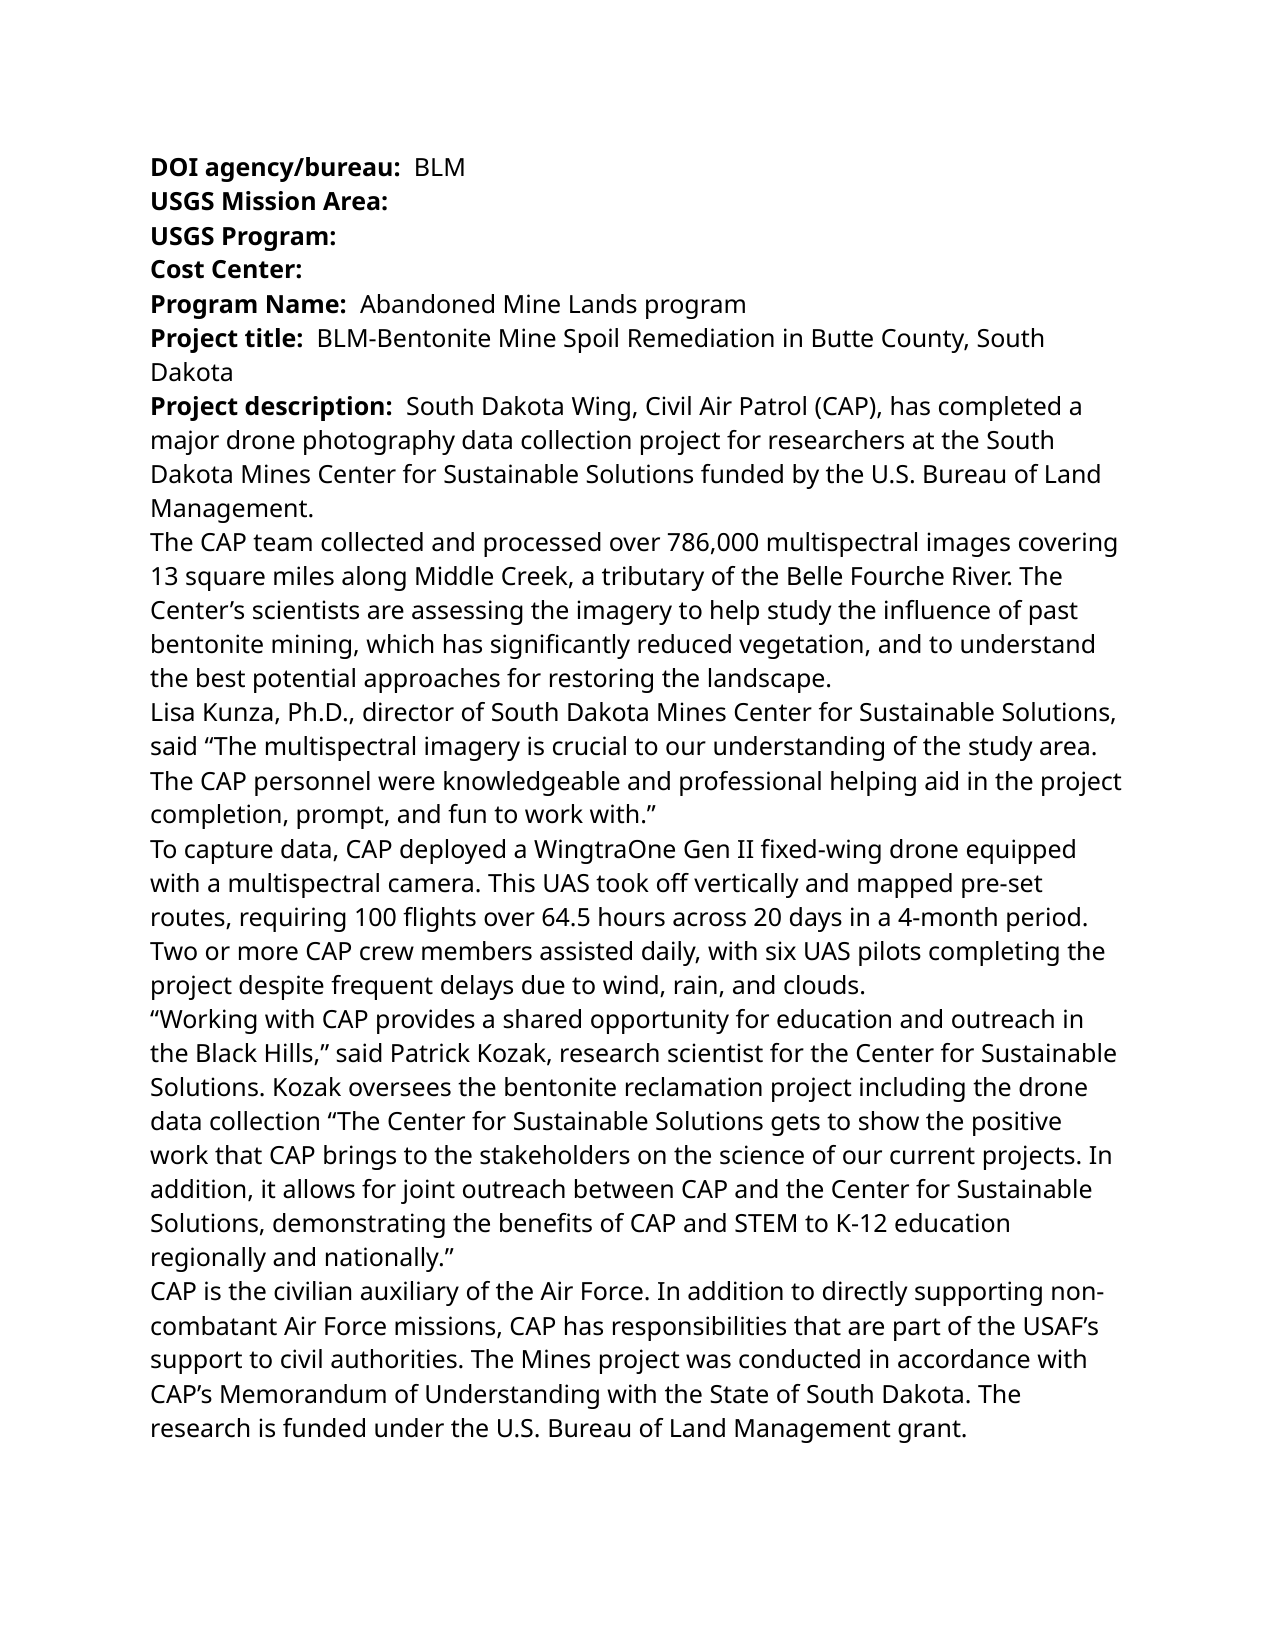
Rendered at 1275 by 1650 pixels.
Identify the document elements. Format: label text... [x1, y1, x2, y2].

text Lisa Kunza, Ph.D., director of South Dakota Mines Center for Sustainable Solutions, said “The multispectral imagery is crucial to our understanding of the study area. The CAP personnel were knowledgeable and professional helping aid in the project completion, prompt, and fun to work with.” [150, 695, 1125, 831]
text USGS Program: [150, 218, 1125, 252]
text Project description: South Dakota Wing, Civil Air Patrol (CAP), has completed a major drone photography data collection project for researchers at the South Dakota Mines Center for Sustainable Solutions funded by the U.S. Bureau of Land Management. [150, 388, 1125, 525]
text Cost Center: [150, 252, 1125, 286]
text DOI agency/bureau: BLM [150, 150, 1125, 184]
text The CAP team collected and processed over 786,000 multispectral images covering 13 square miles along Middle Creek, a tributary of the Belle Fourche River. The Center’s scientists are assessing the imagery to help study the influence of past bentonite mining, which has significantly reduced vegetation, and to understand the best potential approaches for restoring the landscape. [150, 525, 1125, 695]
text CAP is the civilian auxiliary of the Air Force. In addition to directly supporting non-combatant Air Force missions, CAP has responsibilities that are part of the USAF’s support to civil authorities. The Mines project was conducted in accordance with CAP’s Memorandum of Understanding with the State of South Dakota. The research is funded under the U.S. Bureau of Land Management grant. [150, 1274, 1125, 1444]
text To capture data, CAP deployed a WingtraOne Gen II fixed-wing drone equipped with a multispectral camera. This UAS took off vertically and mapped pre-set routes, requiring 100 flights over 64.5 hours across 20 days in a 4-month period. Two or more CAP crew members assisted daily, with six UAS pilots completing the project despite frequent delays due to wind, rain, and clouds. [150, 831, 1125, 1002]
text “Working with CAP provides a shared opportunity for education and outreach in the Black Hills,” said Patrick Kozak, research scientist for the Center for Sustainable Solutions. Kozak oversees the bentonite reclamation project including the drone data collection “The Center for Sustainable Solutions gets to show the positive work that CAP brings to the stakeholders on the science of our current projects. In addition, it allows for joint outreach between CAP and the Center for Sustainable Solutions, demonstrating the benefits of CAP and STEM to K-12 education regionally and nationally.” [150, 1002, 1125, 1274]
text Program Name: Abandoned Mine Lands program [150, 286, 1125, 320]
text USGS Mission Area: [150, 184, 1125, 218]
text Project title: BLM-Bentonite Mine Spoil Remediation in Butte County, South Dakota [150, 320, 1125, 388]
